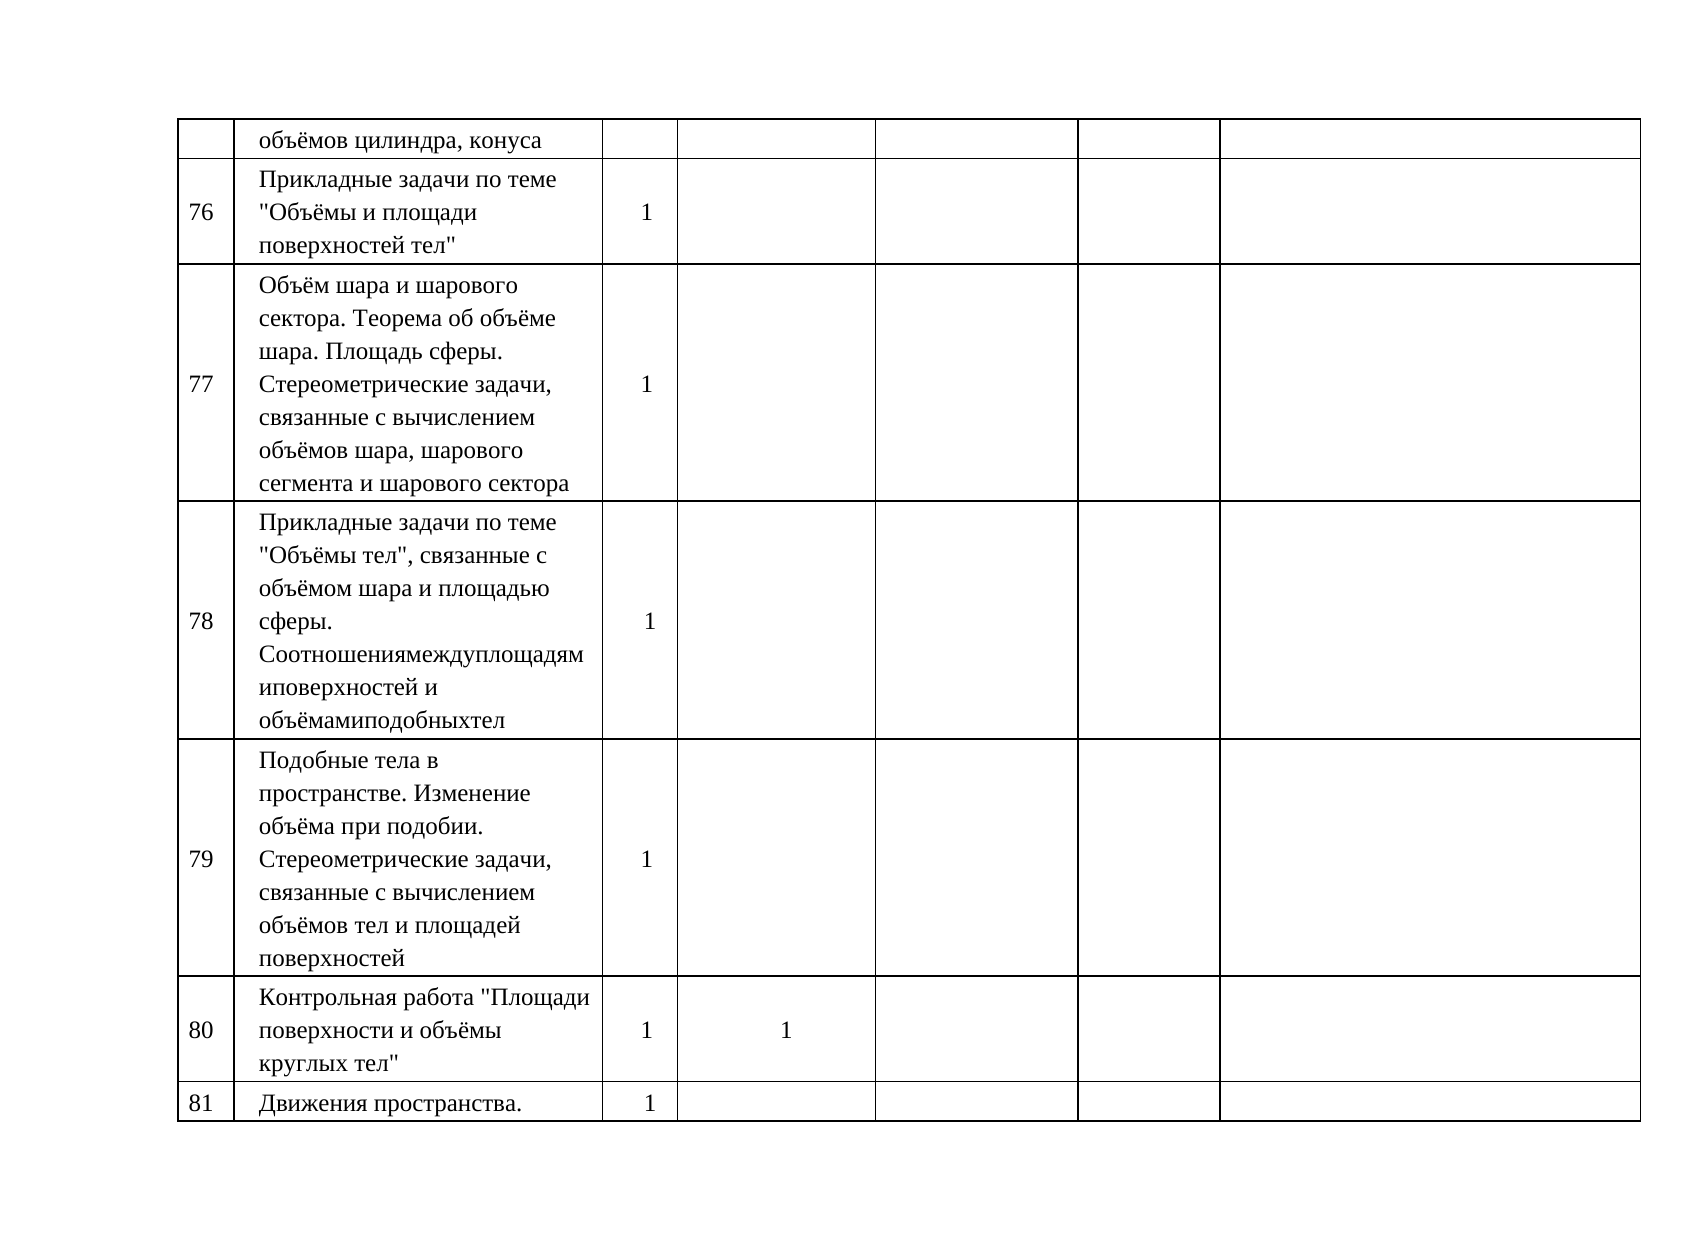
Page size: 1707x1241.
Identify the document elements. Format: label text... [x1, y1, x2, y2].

table_cell [876, 120, 1077, 157]
table_cell 1 [603, 265, 677, 500]
table_cell 75 [179, 120, 233, 157]
table_cell 76 [179, 159, 233, 263]
table_cell [1079, 159, 1219, 263]
table_cell [1079, 977, 1219, 1081]
table_cell 1 [603, 120, 677, 157]
table_cell [678, 502, 875, 738]
table_cell [1079, 1082, 1219, 1120]
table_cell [235, 120, 602, 157]
table_cell 1 [603, 502, 677, 738]
table_cell [678, 265, 875, 500]
table_cell 78 [179, 502, 233, 738]
table_cell [678, 740, 875, 975]
table_cell [876, 977, 1077, 1081]
table_cell 79 [179, 740, 233, 975]
table_cell 1 [603, 159, 677, 263]
table_cell [1079, 740, 1219, 975]
table_cell [1221, 120, 1640, 157]
table_cell 1 [678, 977, 875, 1081]
table_cell Контрольная работа "Площади поверхности и объёмы круглых тел" [235, 977, 602, 1081]
table_cell [1079, 120, 1219, 157]
table_cell [1221, 1082, 1640, 1120]
table_cell [876, 502, 1077, 738]
table_cell [1221, 159, 1640, 263]
table_cell [1221, 740, 1640, 975]
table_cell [235, 1082, 602, 1120]
table_cell Прикладные задачи по теме "Объёмы и площади поверхностей тел" [235, 159, 602, 263]
table_cell [1079, 265, 1219, 500]
table_cell [1079, 502, 1219, 738]
table_cell 1 [603, 1082, 677, 1120]
table_cell 1 [603, 740, 677, 975]
table_cell Объём шара и шарового сектора. Теорема об объёме шара. Площадь сферы. Стереометрические задачи, связанные с вычислением объёмов шара, шарового сегмента и шарового сектора [235, 265, 602, 500]
table_cell [1221, 977, 1640, 1081]
table_cell [678, 120, 875, 157]
table_cell [678, 1082, 875, 1120]
table_cell Прикладные задачи по теме "Объёмы тел", связанные с объёмом шара и площадью сферы. Соотношениямеждуплощадямиповерхностей и объёмамиподобныхтел [235, 502, 602, 738]
table_cell [876, 159, 1077, 263]
table_cell [1221, 502, 1640, 738]
table_cell 80 [179, 977, 233, 1081]
table_cell 77 [179, 265, 233, 500]
table_cell [876, 1082, 1077, 1120]
table_cell [1221, 265, 1640, 500]
table_cell 1 [603, 977, 677, 1081]
table_cell [876, 265, 1077, 500]
table_cell 81 [179, 1082, 233, 1120]
table_cell [876, 740, 1077, 975]
table_cell [678, 159, 875, 263]
table_cell Подобные тела в пространстве. Изменение объёма при подобии. Стереометрические задачи, связанные с вычислением объёмов тел и площадей поверхностей [235, 740, 602, 975]
